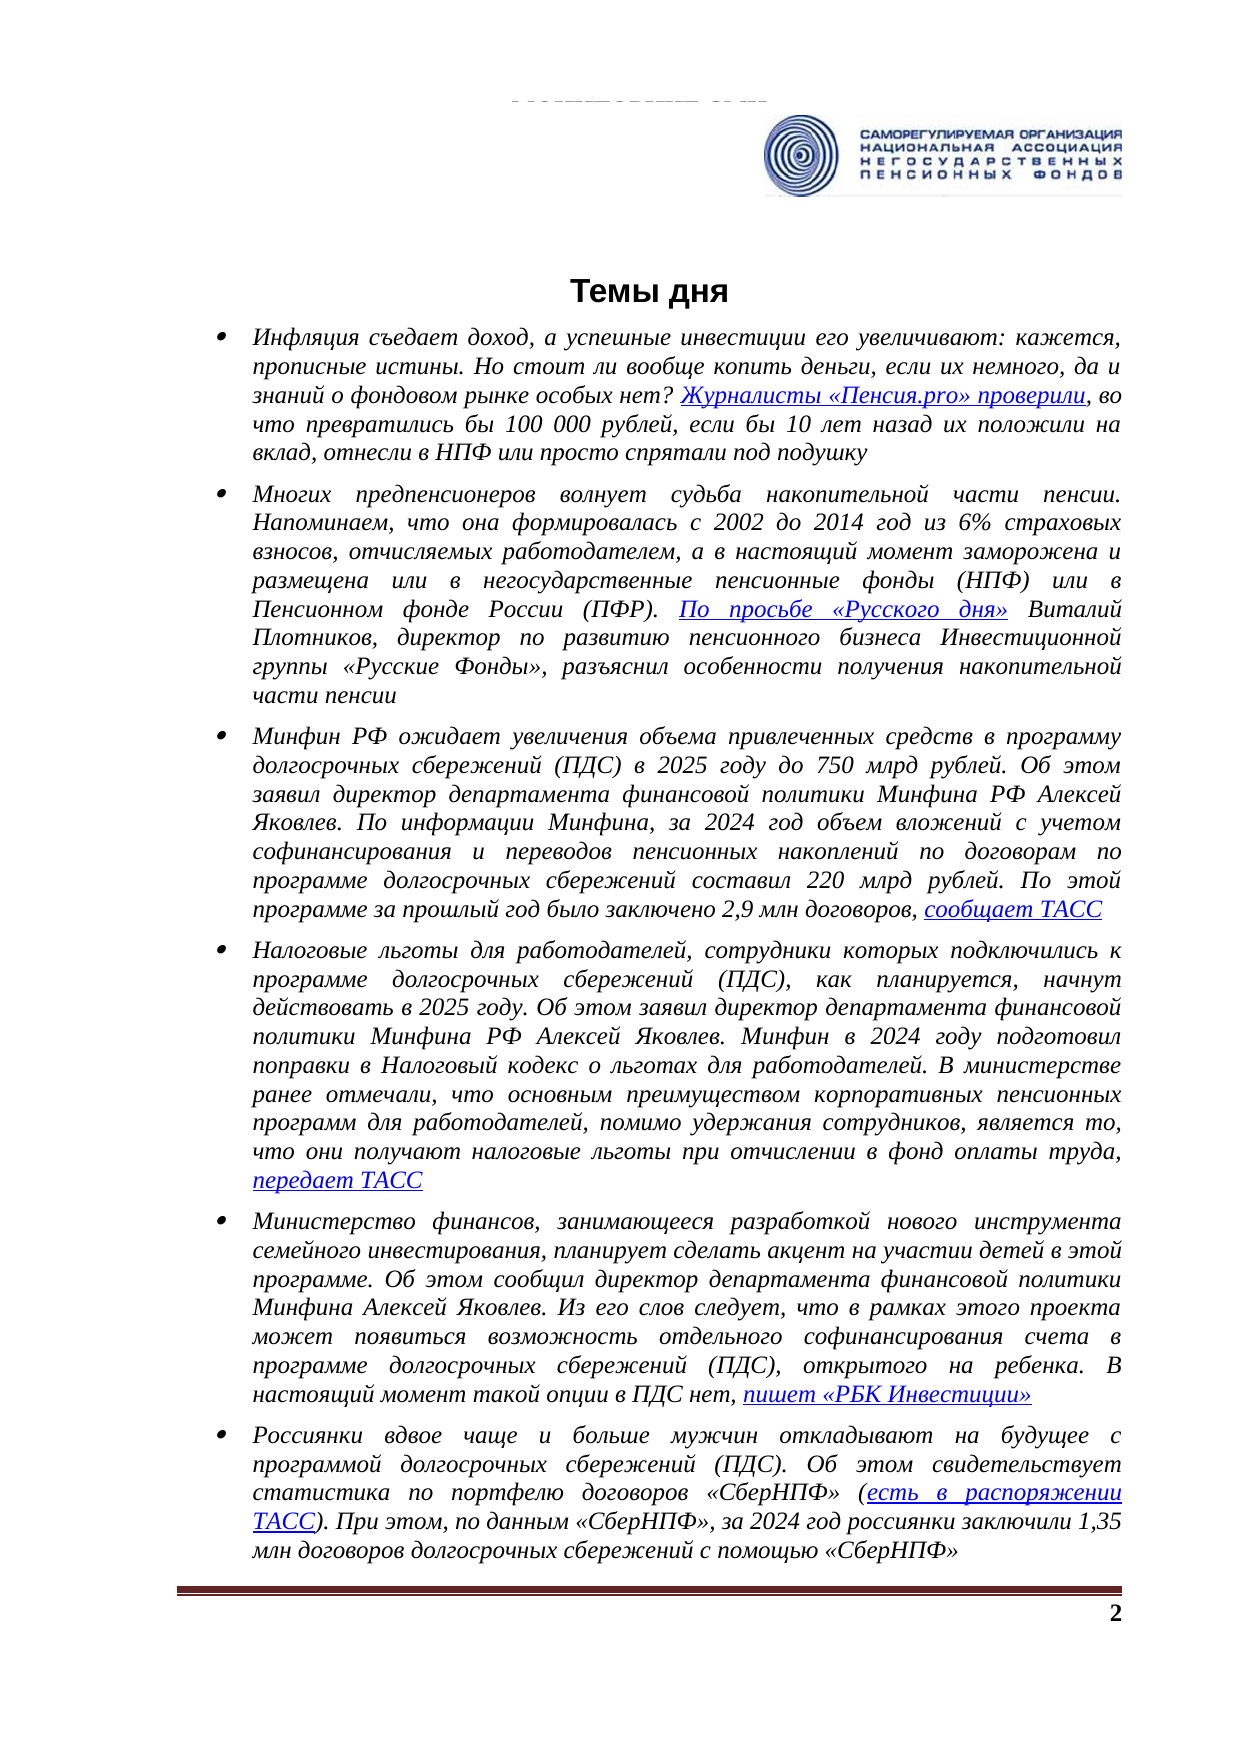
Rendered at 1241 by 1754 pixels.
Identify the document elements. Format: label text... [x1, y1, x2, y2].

subtitle Темы дня [177, 271, 1122, 310]
list Инфляция съедает доход, а успешные инвестиции его увеличивают: кажется, прописные истины. Но стоит ли вообще копить деньги, если их немного, да и знаний о фондовом рынке особых нет? Журналисты «Пенсия.pro» проверили, во что превратились бы 100 000 рублей, если бы 10 лет назад их положили на вклад, отнесли в НПФ или просто спрятали под подушку [215, 322, 1122, 466]
list Россиянки вдвое чаще и больше мужчин откладывают на будущее с программой долгосрочных сбережений (ПДС). Об этом свидетельствует статистика по портфелю договоров «СберНПФ» (есть в распоряжении ТАСС). При этом, по данным «СберНПФ», за 2024 год россиянки заключили 1,35 млн договоров долгосрочных сбережений с помощью «СберНПФ» [215, 1420, 1122, 1564]
list Налоговые льготы для работодателей, сотрудники которых подключились к программе долгосрочных сбережений (ПДС), как планируется, начнут действовать в 2025 году. Об этом заявил директор департамента финансовой политики Минфина РФ Алексей Яковлев. Минфин в 2024 году подготовил поправки в Налоговый кодекс о льготах для работодателей. В министерстве ранее отмечали, что основным преимуществом корпоративных пенсионных программ для работодателей, помимо удержания сотрудников, является то, что они получают налоговые льготы при отчислении в фонд оплаты труда, передает ТАСС [215, 935, 1122, 1194]
list Министерство финансов, занимающееся разработкой нового инструмента семейного инвестирования, планирует сделать акцент на участии детей в этой программе. Об этом сообщил директор департамента финансовой политики Минфина Алексей Яковлев. Из его слов следует, что в рамках этого проекта может появиться возможность отдельного софинансирования счета в программе долгосрочных сбережений (ПДС), открытого на ребенка. В настоящий момент такой опции в ПДС нет, пишет «РБК Инвестиции» [215, 1206, 1122, 1407]
picture [764, 115, 1122, 197]
list Многих предпенсионеров волнует судьба накопительной части пенсии. Напоминаем, что она формировалась с 2002 до 2014 год из 6% страховых взносов, отчисляемых работодателем, а в настоящий момент заморожена и размещена или в негосударственные пенсионные фонды (НПФ) или в Пенсионном фонде России (ПФР). По просьбе «Русского дня» Виталий Плотников, директор по развитию пенсионного бизнеса Инвестиционной группы «Русские Фонды», разъяснил особенности получения накопительной части пенсии [215, 479, 1122, 709]
list Минфин РФ ожидает увеличения объема привлеченных средств в программу долгосрочных сбережений (ПДС) в 2025 году до 750 млрд рублей. Об этом заявил директор департамента финансовой политики Минфина РФ Алексей Яковлев. По информации Минфина, за 2024 год объем вложений с учетом софинансирования и переводов пенсионных накоплений по договорам по программе долгосрочных сбережений составил 220 млрд рублей. По этой программе за прошлый год было заключено 2,9 млн договоров, сообщает ТАСС [215, 721, 1122, 922]
